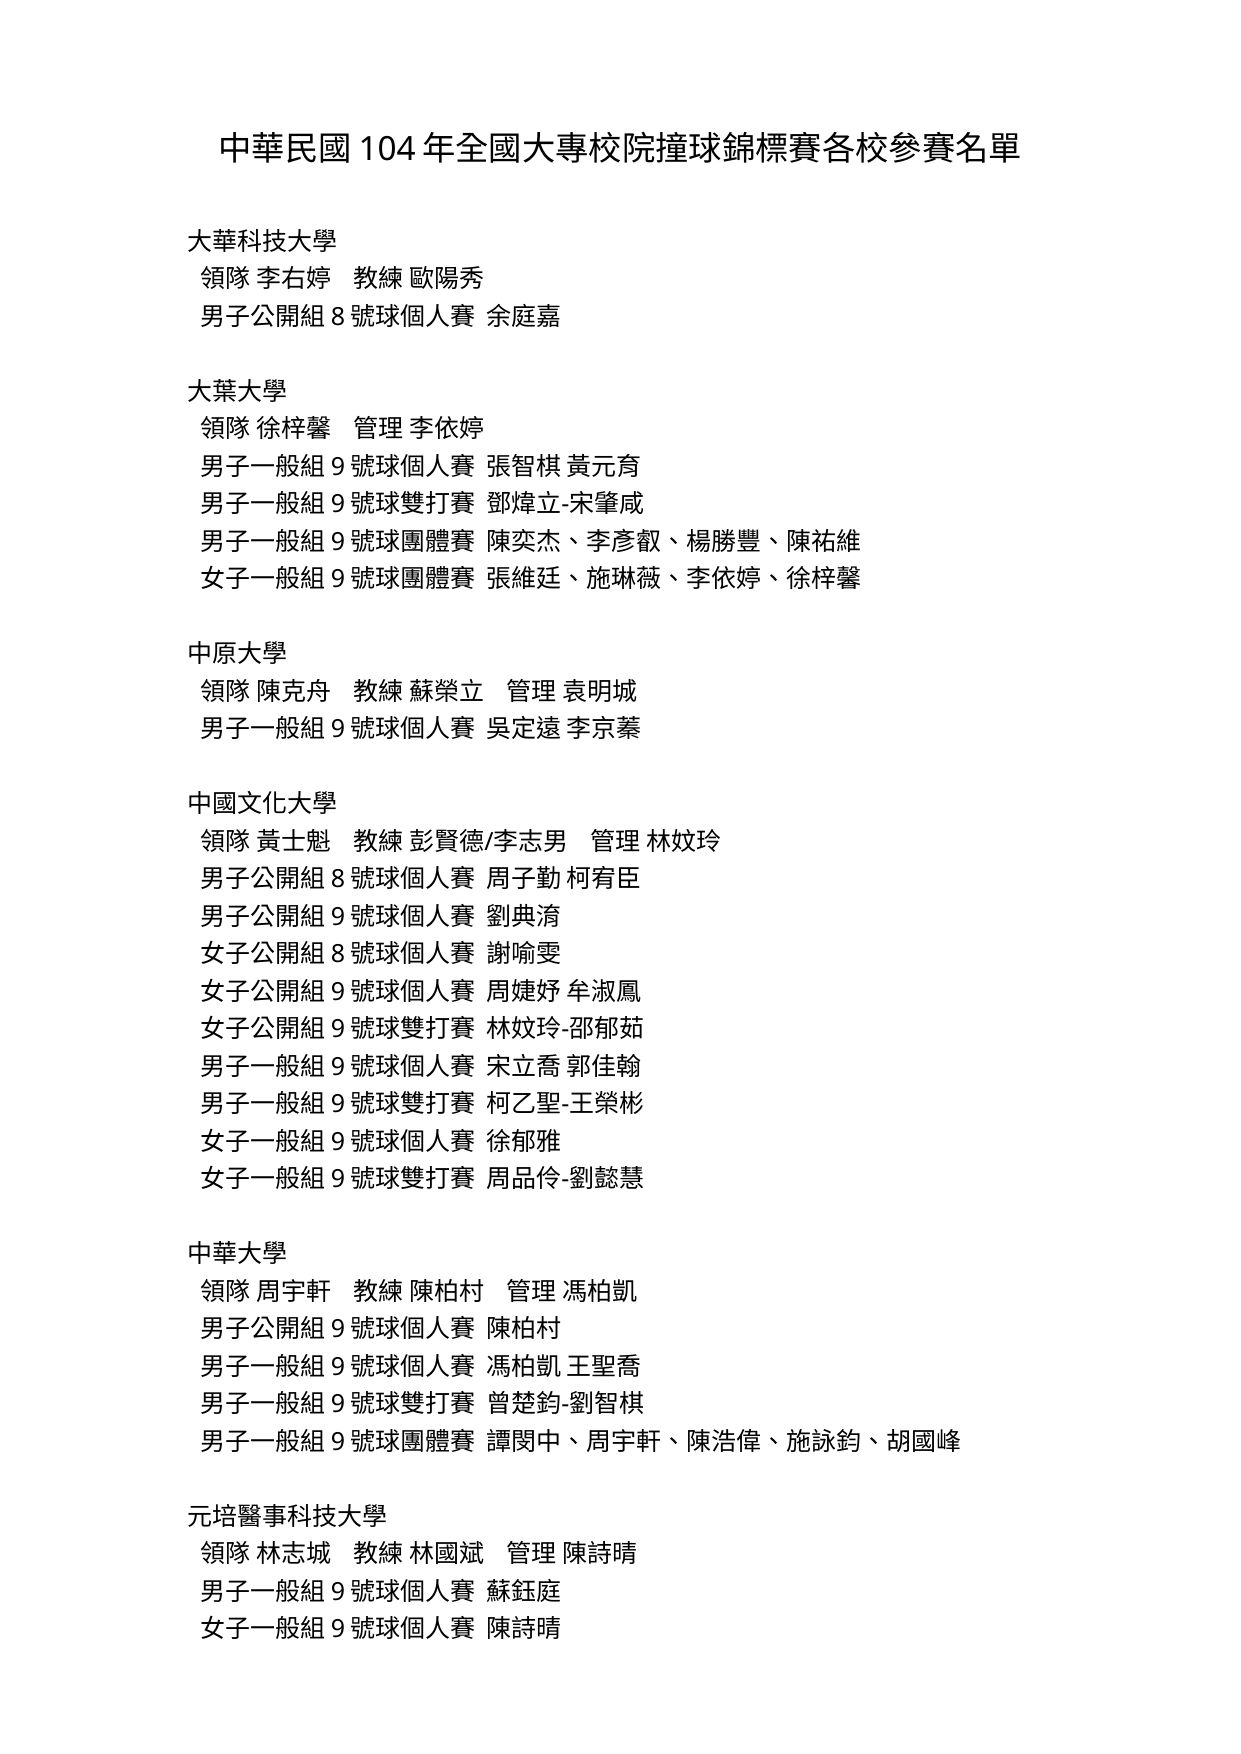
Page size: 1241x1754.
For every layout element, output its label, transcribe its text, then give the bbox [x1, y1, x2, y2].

text 男子一般組9號球個人賽 宋立喬 郭佳翰 [187, 1046, 1053, 1083]
text 元培醫事科技大學 [187, 1496, 1053, 1533]
text 男子一般組9號球雙打賽 柯乙聖-王榮彬 [187, 1083, 1053, 1121]
text 男子一般組9號球雙打賽 鄧煒立-宋肇咸 [187, 483, 1053, 521]
text 中華大學 [187, 1233, 1053, 1271]
text 女子公開組8號球個人賽 謝喻雯 [187, 933, 1053, 971]
text 女子一般組9號球雙打賽 周品伶-劉懿慧 [187, 1158, 1053, 1196]
text 領隊 徐梓馨 管理 李依婷 [187, 408, 1053, 446]
text 男子一般組9號球團體賽 譚閔中、周宇軒、陳浩偉、施詠鈞、胡國峰 [187, 1421, 1053, 1458]
text 領隊 陳克舟 教練 蘇榮立 管理 袁明城 [187, 671, 1053, 708]
text 男子一般組9號球個人賽 馮柏凱 王聖喬 [187, 1346, 1053, 1383]
text 大葉大學 [187, 371, 1053, 408]
text 中華民國104年全國大專校院撞球錦標賽各校參賽名單 [187, 108, 1053, 183]
text 男子一般組9號球個人賽 吳定遠 李京蓁 [187, 708, 1053, 746]
text 男子一般組9號球個人賽 張智棋 黃元育 [187, 446, 1053, 483]
text 領隊 林志城 教練 林國斌 管理 陳詩晴 [187, 1533, 1053, 1571]
text 女子一般組9號球個人賽 徐郁雅 [187, 1121, 1053, 1158]
text 男子一般組9號球雙打賽 曾楚鈞-劉智棋 [187, 1383, 1053, 1421]
text 領隊 周宇軒 教練 陳柏村 管理 馮柏凱 [187, 1271, 1053, 1308]
text 中原大學 [187, 633, 1053, 671]
text 女子公開組9號球雙打賽 林妏玲-邵郁茹 [187, 1008, 1053, 1046]
text 領隊 李右婷 教練 歐陽秀 [187, 258, 1053, 296]
text 男子一般組9號球團體賽 陳奕杰、李彥叡、楊勝豐、陳祐維 [187, 521, 1053, 558]
text 男子公開組9號球個人賽 劉典淯 [187, 896, 1053, 933]
text 男子一般組9號球個人賽 蘇鈺庭 [187, 1571, 1053, 1608]
text 女子公開組9號球個人賽 周婕妤 牟淑鳳 [187, 971, 1053, 1008]
text 中國文化大學 [187, 783, 1053, 821]
text 大華科技大學 [187, 221, 1053, 258]
text 女子一般組9號球個人賽 陳詩晴 [187, 1608, 1053, 1646]
text 女子一般組9號球團體賽 張維廷、施琳薇、李依婷、徐梓馨 [187, 558, 1053, 596]
text 男子公開組8號球個人賽 周子勤 柯宥臣 [187, 858, 1053, 896]
text 男子公開組9號球個人賽 陳柏村 [187, 1308, 1053, 1346]
text 領隊 黃士魁 教練 彭賢德/李志男 管理 林妏玲 [187, 821, 1053, 858]
text 男子公開組8號球個人賽 余庭嘉 [187, 296, 1053, 333]
